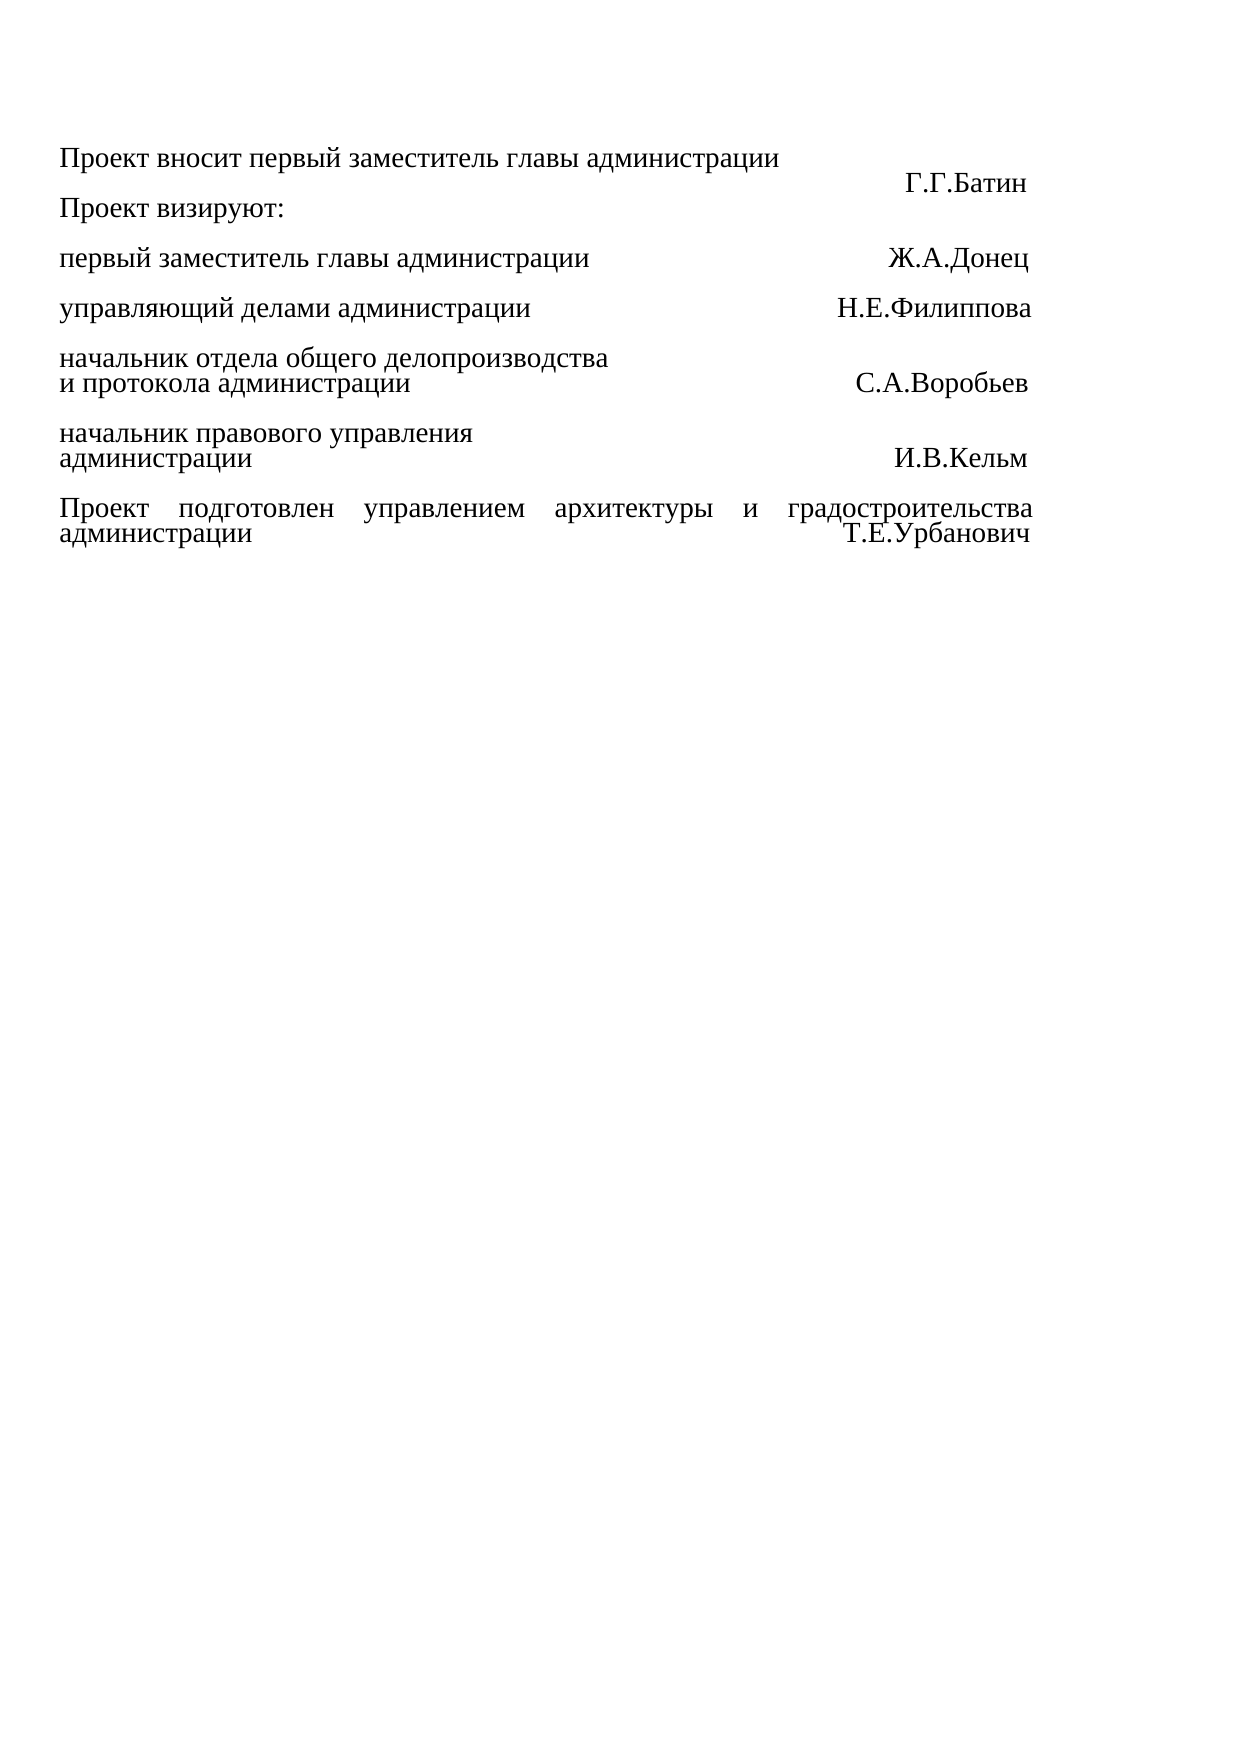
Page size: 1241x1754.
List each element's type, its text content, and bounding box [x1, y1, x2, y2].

text Проект визируют: [59, 198, 1033, 223]
text начальник отдела общего делопроизводства [59, 348, 1033, 373]
text Г.Г.Батин [59, 173, 1033, 198]
text управляющий делами администрации Н.Е.Филиппова [59, 298, 1033, 323]
text Проект вносит первый заместитель главы администрации [59, 148, 1033, 173]
text начальник правового управления [59, 423, 1033, 448]
text Проект подготовлен управлением архитектуры и градостроительства администрации Т.Е.Урбанович [59, 498, 1033, 548]
text и протокола администрации С.А.Воробьев [59, 373, 1033, 398]
text первый заместитель главы администрации Ж.А.Донец [59, 248, 957, 273]
text администрации И.В.Кельм [59, 448, 1033, 473]
